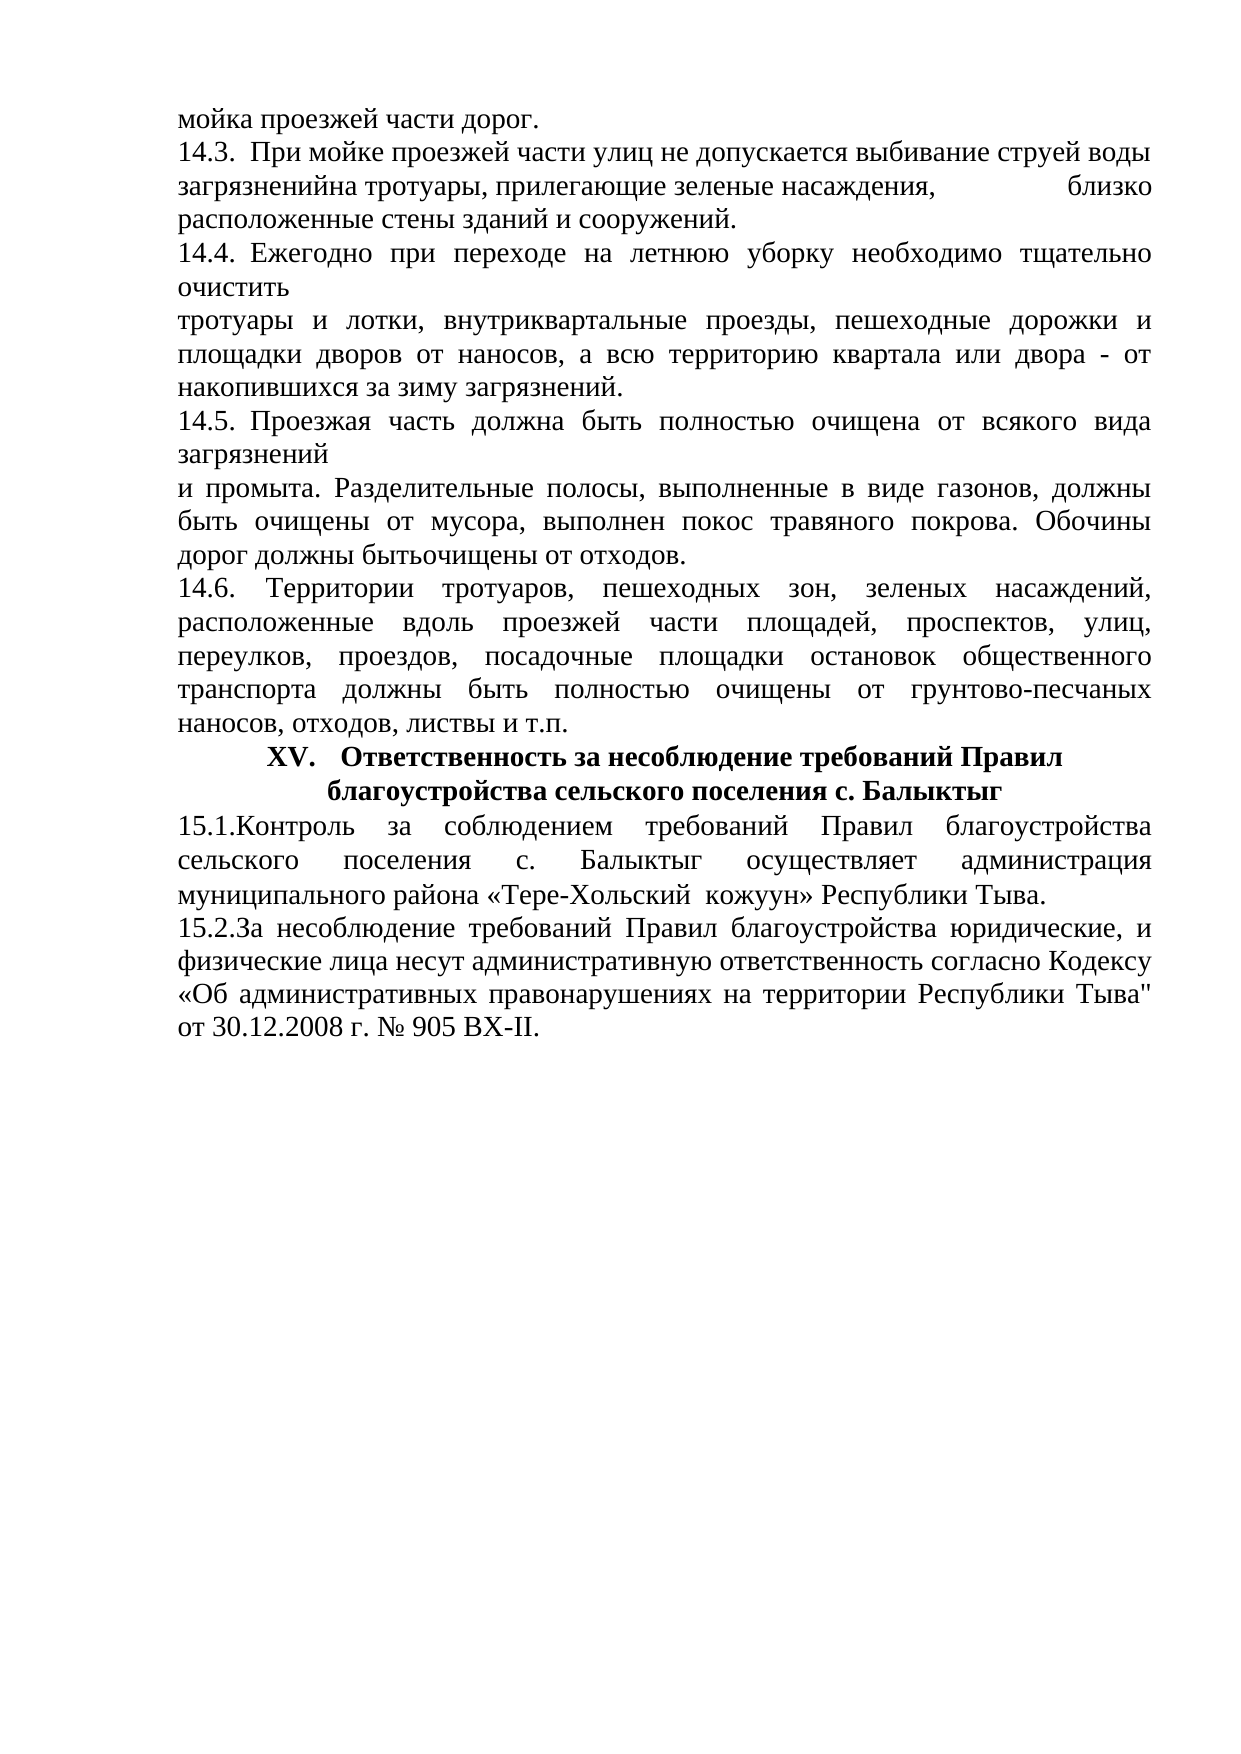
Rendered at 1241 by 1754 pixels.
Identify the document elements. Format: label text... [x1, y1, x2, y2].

text загрязнений на тротуары, прилегающие зеленые насаждения, близко расположенные стены зданий и сооружений. [177, 169, 1152, 236]
list Территории тротуаров, пешеходных зон, зеленых насаждений, расположенные вдоль проезжей части площадей, проспектов, улиц, переулков, проездов, посадочные площадки остановок общественного транспорта должны быть полностью очищены от грунтово-песчаных наносов, отходов, листвы и т.п. [177, 571, 1152, 739]
text 15.1.Контроль за соблюдением требований Правил благоустройства сельского поселения с. Балыктыг осуществляет администрация муниципального района «Тере-Хольский кожуун» Республики Тыва. [177, 808, 1152, 911]
list Проезжая часть должна быть полностью очищена от всякого вида загрязнений [177, 403, 1152, 471]
text и промыта. Разделительные полосы, выполненные в виде газонов, должны быть очищены от мусора, выполнен покос травяного покрова. Обочины дорог должны быть очищены от отходов. [177, 471, 1152, 571]
list Ежегодно при переходе на летнюю уборку необходимо тщательно очистить [177, 236, 1152, 303]
text тротуары и лотки, внутриквартальные проезды, пешеходные дорожки и площадки дворов от наносов, а всю территорию квартала или двора - от накопившихся за зиму загрязнений. [177, 303, 1152, 403]
text 15.2.За несоблюдение требований Правил благоустройства юридические, и физические лица несут административную ответственность согласно Кодексу «Об административных правонарушениях на территории Республики Тыва" от 30.12.2008 г. № 905 ВХ-II. [177, 911, 1152, 1043]
list При мойке проезжей части улиц не допускается выбивание струей воды [177, 135, 1152, 169]
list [177, 102, 1152, 135]
list Ответственность за несоблюдение требований Правил благоустройства сельского поселения с. Балыктыг [177, 739, 1152, 808]
